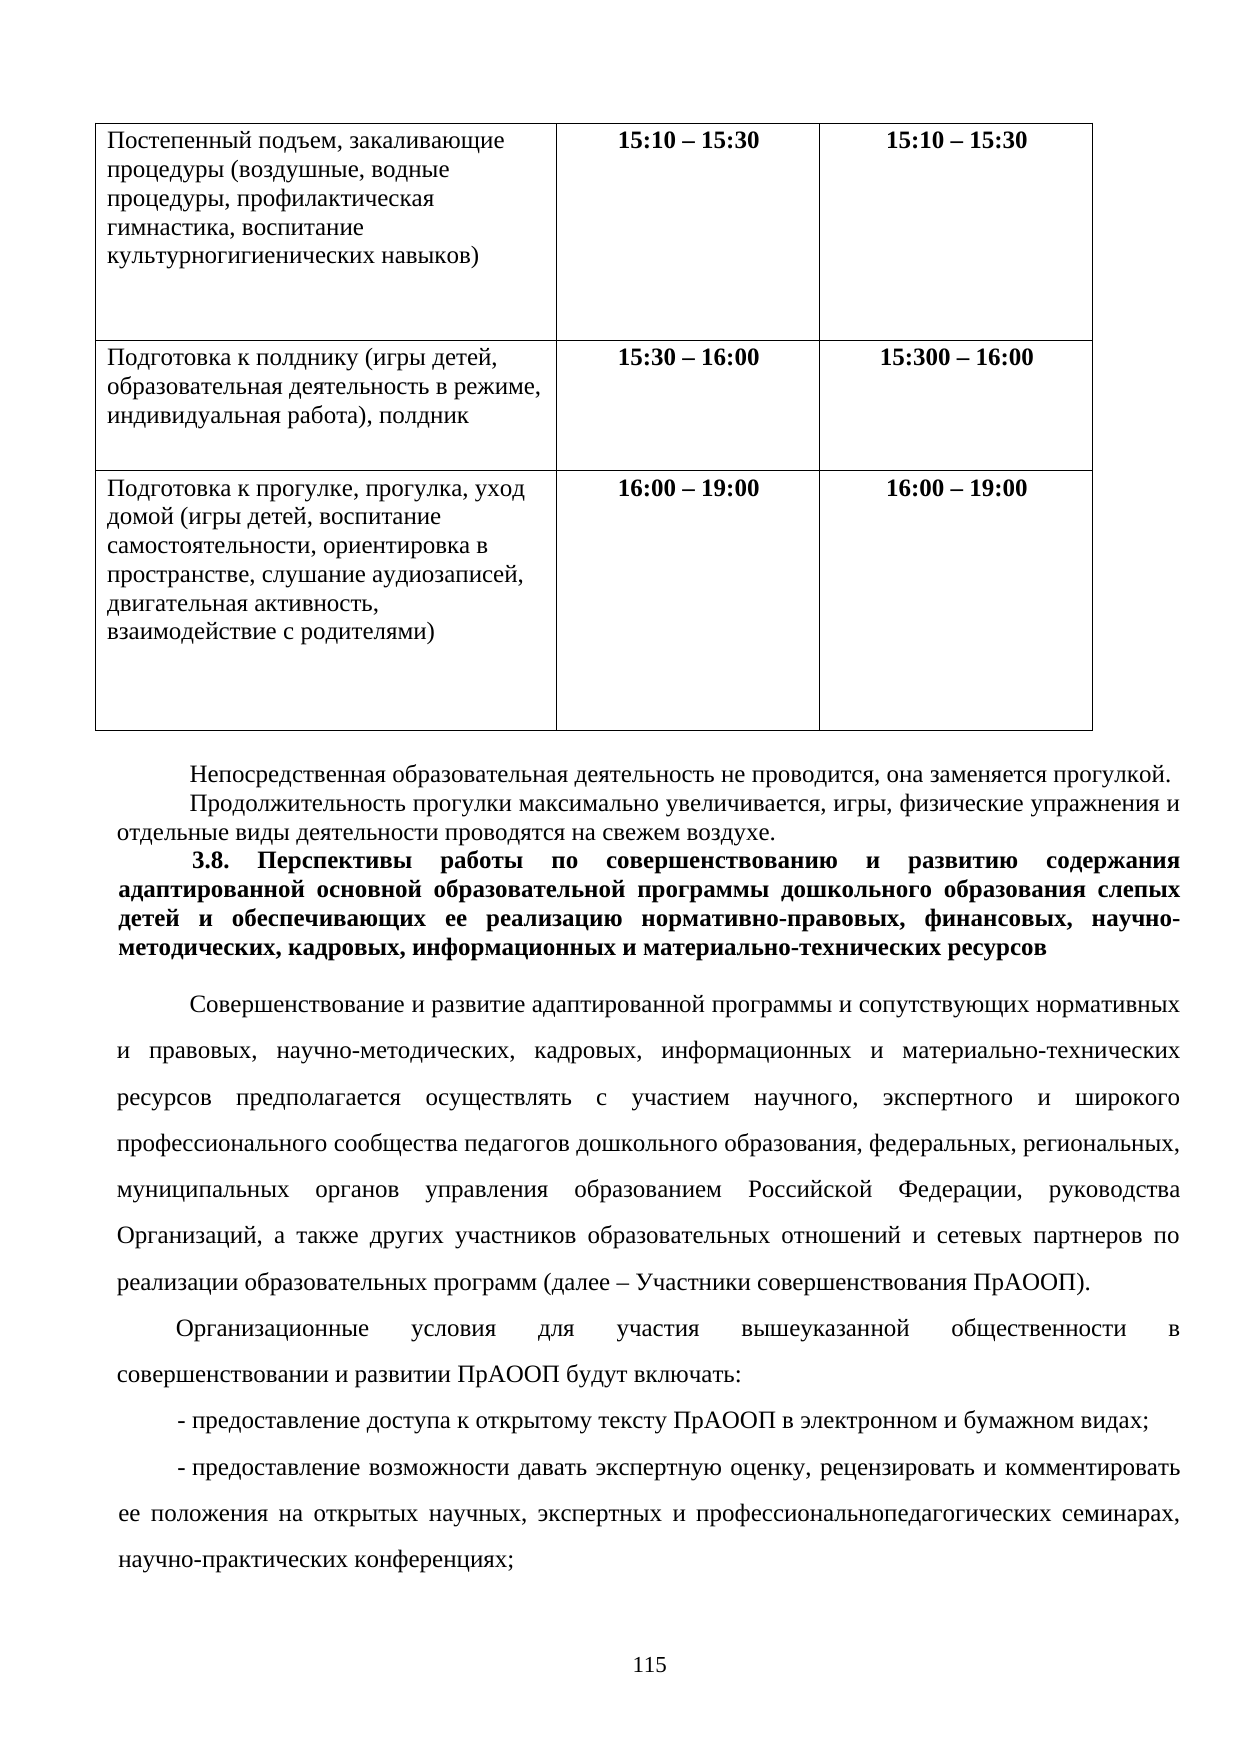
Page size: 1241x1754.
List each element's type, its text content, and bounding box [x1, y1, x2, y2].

table_cell 15:10 – 15:30 [557, 124, 819, 339]
list предоставление возможности давать экспертную оценку, рецензировать и комментировать ее положения на открытых научных, экспертных и профессиональнопедагогических семинарах, научно-практических конференциях; [118, 1452, 1181, 1573]
table_cell 15:10 – 15:30 [820, 124, 1092, 339]
table_cell 16:00 – 19:00 [820, 471, 1092, 729]
list предоставление доступа к открытому тексту ПрАООП в электронном и бумажном видах; [118, 1406, 1181, 1434]
table_cell 16:00 – 19:00 [557, 471, 819, 729]
table_cell Постепенный подъем, закаливающие процедуры (воздушные, водные процедуры, профилактическая гимнастика, воспитание культурногигиенических навыков) [96, 124, 556, 339]
subtitle 3.8. Перспективы работы по совершенствованию и развитию содержания адаптированной основной образовательной программы дошкольного образования слепых детей и обеспечивающих ее реализацию нормативно-правовых, финансовых, научно-методических, кадровых, информационных и материально-технических ресурсов [118, 846, 1181, 961]
table_cell Подготовка к прогулке, прогулка, уход домой (игры детей, воспитание самостоятельности, ориентировка в пространстве, слушание аудиозаписей, двигательная активность, взаимодействие с родителями) [96, 471, 556, 729]
table_cell 15:30 – 16:00 [557, 341, 819, 470]
text Продолжительность прогулки максимально увеличивается, игры, физические упражнения и отдельные виды деятельности проводятся на свежем воздухе. [117, 788, 1181, 846]
text Непосредственная образовательная деятельность не проводится, она заменяется прогулкой. [117, 759, 1181, 788]
text Организационные условия для участия вышеуказанной общественности в совершенствовании и развитии ПрАООП будут включать: [117, 1313, 1181, 1388]
table_cell 15:300 – 16:00 [820, 341, 1092, 470]
table_cell Подготовка к полднику (игры детей, образовательная деятельность в режиме, индивидуальная работа), полдник [96, 341, 556, 470]
text Совершенствование и развитие адаптированной программы и сопутствующих нормативных и правовых, научно-методических, кадровых, информационных и материально-технических ресурсов предполагается осуществлять с участием научного, экспертного и широкого профессионального сообщества педагогов дошкольного образования, федеральных, региональных, муниципальных органов управления образованием Российской Федерации, руководства Организаций, а также других участников образовательных отношений и сетевых партнеров по реализации образовательных программ (далее – Участники совершенствования ПрАООП). [117, 989, 1181, 1296]
